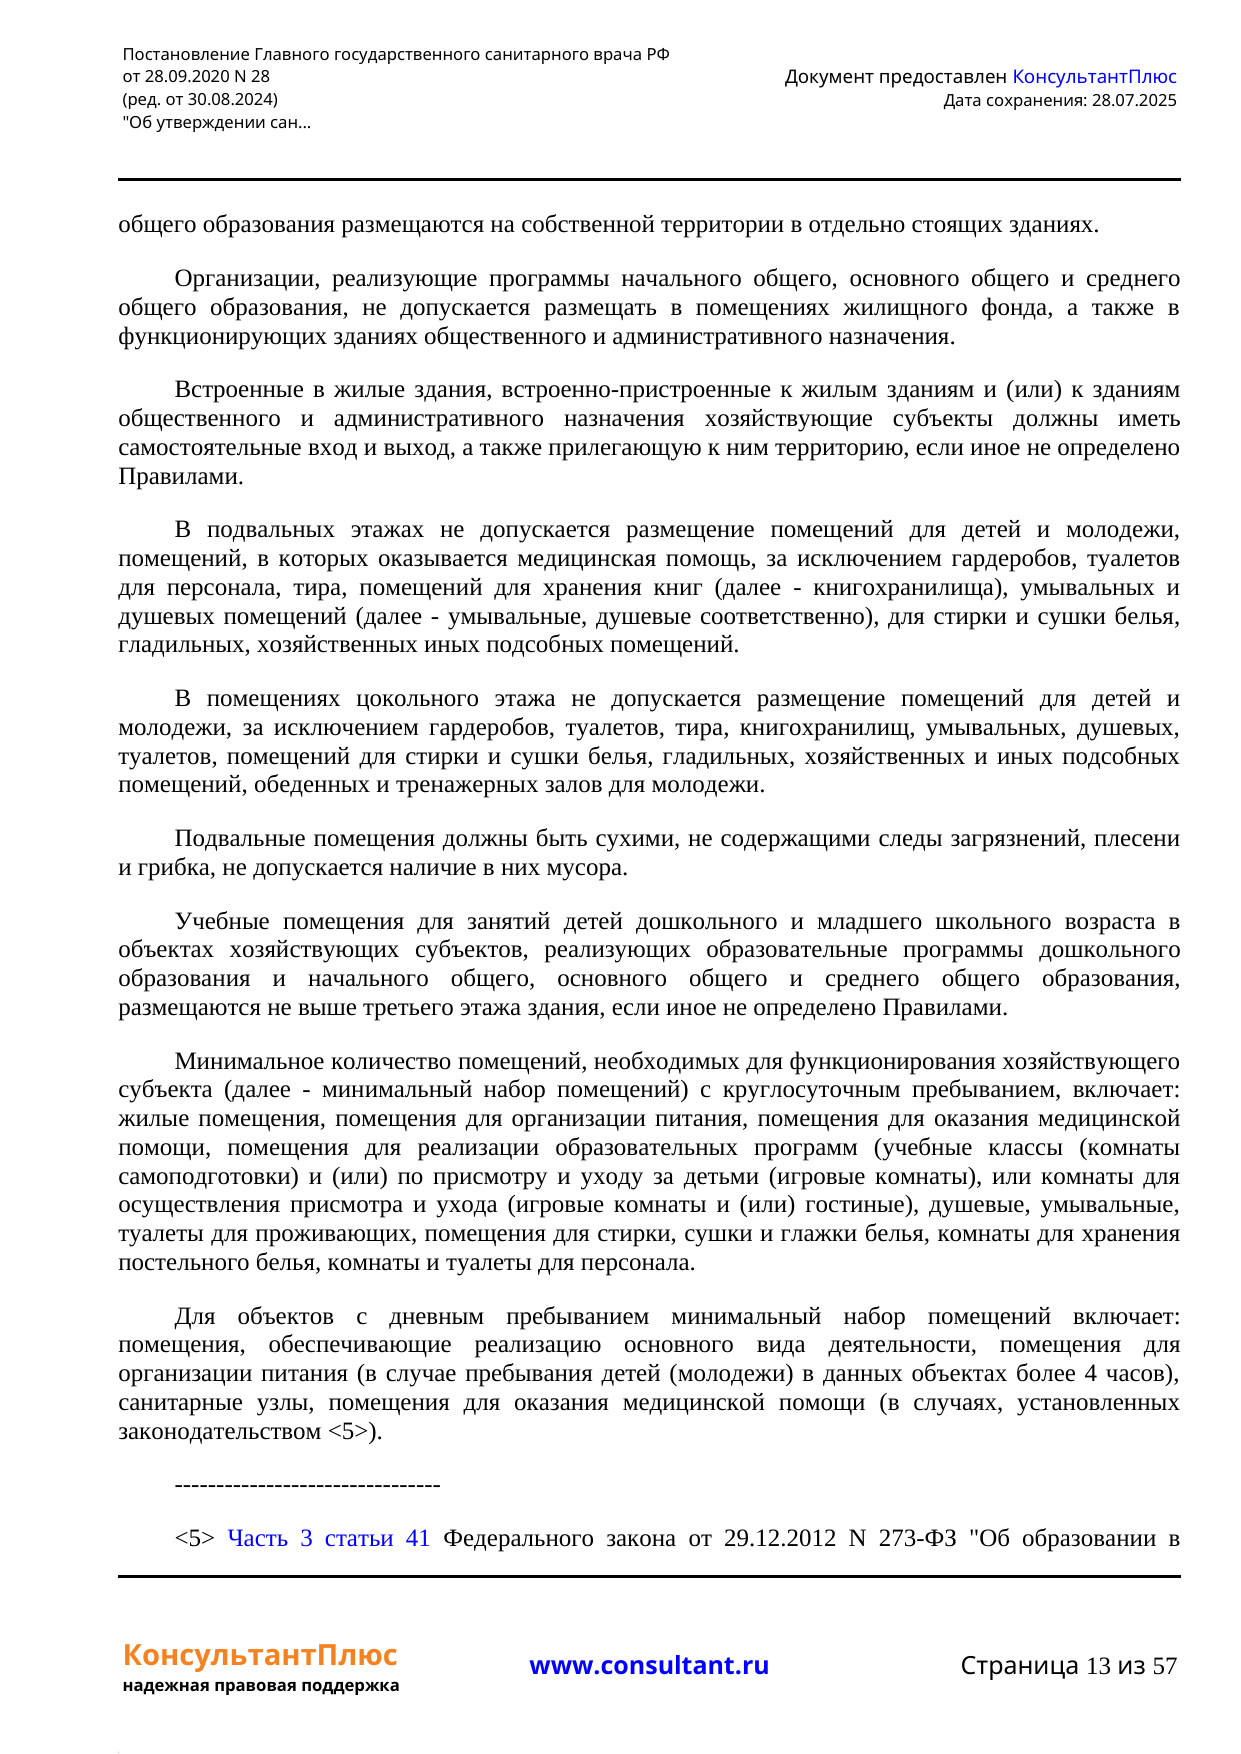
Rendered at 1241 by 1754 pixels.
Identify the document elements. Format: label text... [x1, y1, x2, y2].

text В подвальных этажах не допускается размещение помещений для детей и молодежи, помещений, в которых оказывается медицинская помощь, за исключением гардеробов, туалетов для персонала, тира, помещений для хранения книг (далее - книгохранилища), умывальных и душевых помещений (далее - умывальные, душевые соответственно), для стирки и сушки белья, гладильных, хозяйственных иных подсобных помещений. [118, 514, 1181, 658]
text Для объектов с дневным пребыванием минимальный набор помещений включает: помещения, обеспечивающие реализацию основного вида деятельности, помещения для организации питания (в случае пребывания детей (молодежи) в данных объектах более 4 часов), санитарные узлы, помещения для оказания медицинской помощи (в случаях, установленных законодательством <5>). [118, 1301, 1181, 1444]
text -------------------------------- [118, 1469, 1181, 1498]
text Подвальные помещения должны быть сухими, не содержащими следы загрязнений, плесени и грибка, не допускается наличие в них мусора. [118, 823, 1181, 881]
text В помещениях цокольного этажа не допускается размещение помещений для детей и молодежи, за исключением гардеробов, туалетов, тира, книгохранилищ, умывальных, душевых, туалетов, помещений для стирки и сушки белья, гладильных, хозяйственных и иных подсобных помещений, обеденных и тренажерных залов для молодежи. [118, 683, 1181, 798]
text Учебные помещения для занятий детей дошкольного и младшего школьного возраста в объектах хозяйствующих субъектов, реализующих образовательные программы дошкольного образования и начального общего, основного общего и среднего общего образования, размещаются не выше третьего этажа здания, если иное не определено Правилами. [118, 906, 1181, 1021]
text Встроенные в жилые здания, встроенно-пристроенные к жилым зданиям и (или) к зданиям общественного и административного назначения хозяйствующие субъекты должны иметь самостоятельные вход и выход, а также прилегающую к ним территорию, если иное не определено Правилами. [118, 374, 1181, 489]
text Организации, реализующие программы начального общего, основного общего и среднего общего образования, не допускается размещать в помещениях жилищного фонда, а также в функционирующих зданиях общественного и административного назначения. [118, 263, 1181, 349]
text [118, 209, 1181, 238]
text Минимальное количество помещений, необходимых для функционирования хозяйствующего субъекта (далее - минимальный набор помещений) с круглосуточным пребыванием, включает: жилые помещения, помещения для организации питания, помещения для оказания медицинской помощи, помещения для реализации образовательных программ (учебные классы (комнаты самоподготовки) и (или) по присмотру и уходу за детьми (игровые комнаты), или комнаты для осуществления присмотра и ухода (игровые комнаты и (или) гостиные), душевые, умывальные, туалеты для проживающих, помещения для стирки, сушки и глажки белья, комнаты для хранения постельного белья, комнаты и туалеты для персонала. [118, 1046, 1181, 1276]
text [118, 1523, 1181, 1552]
